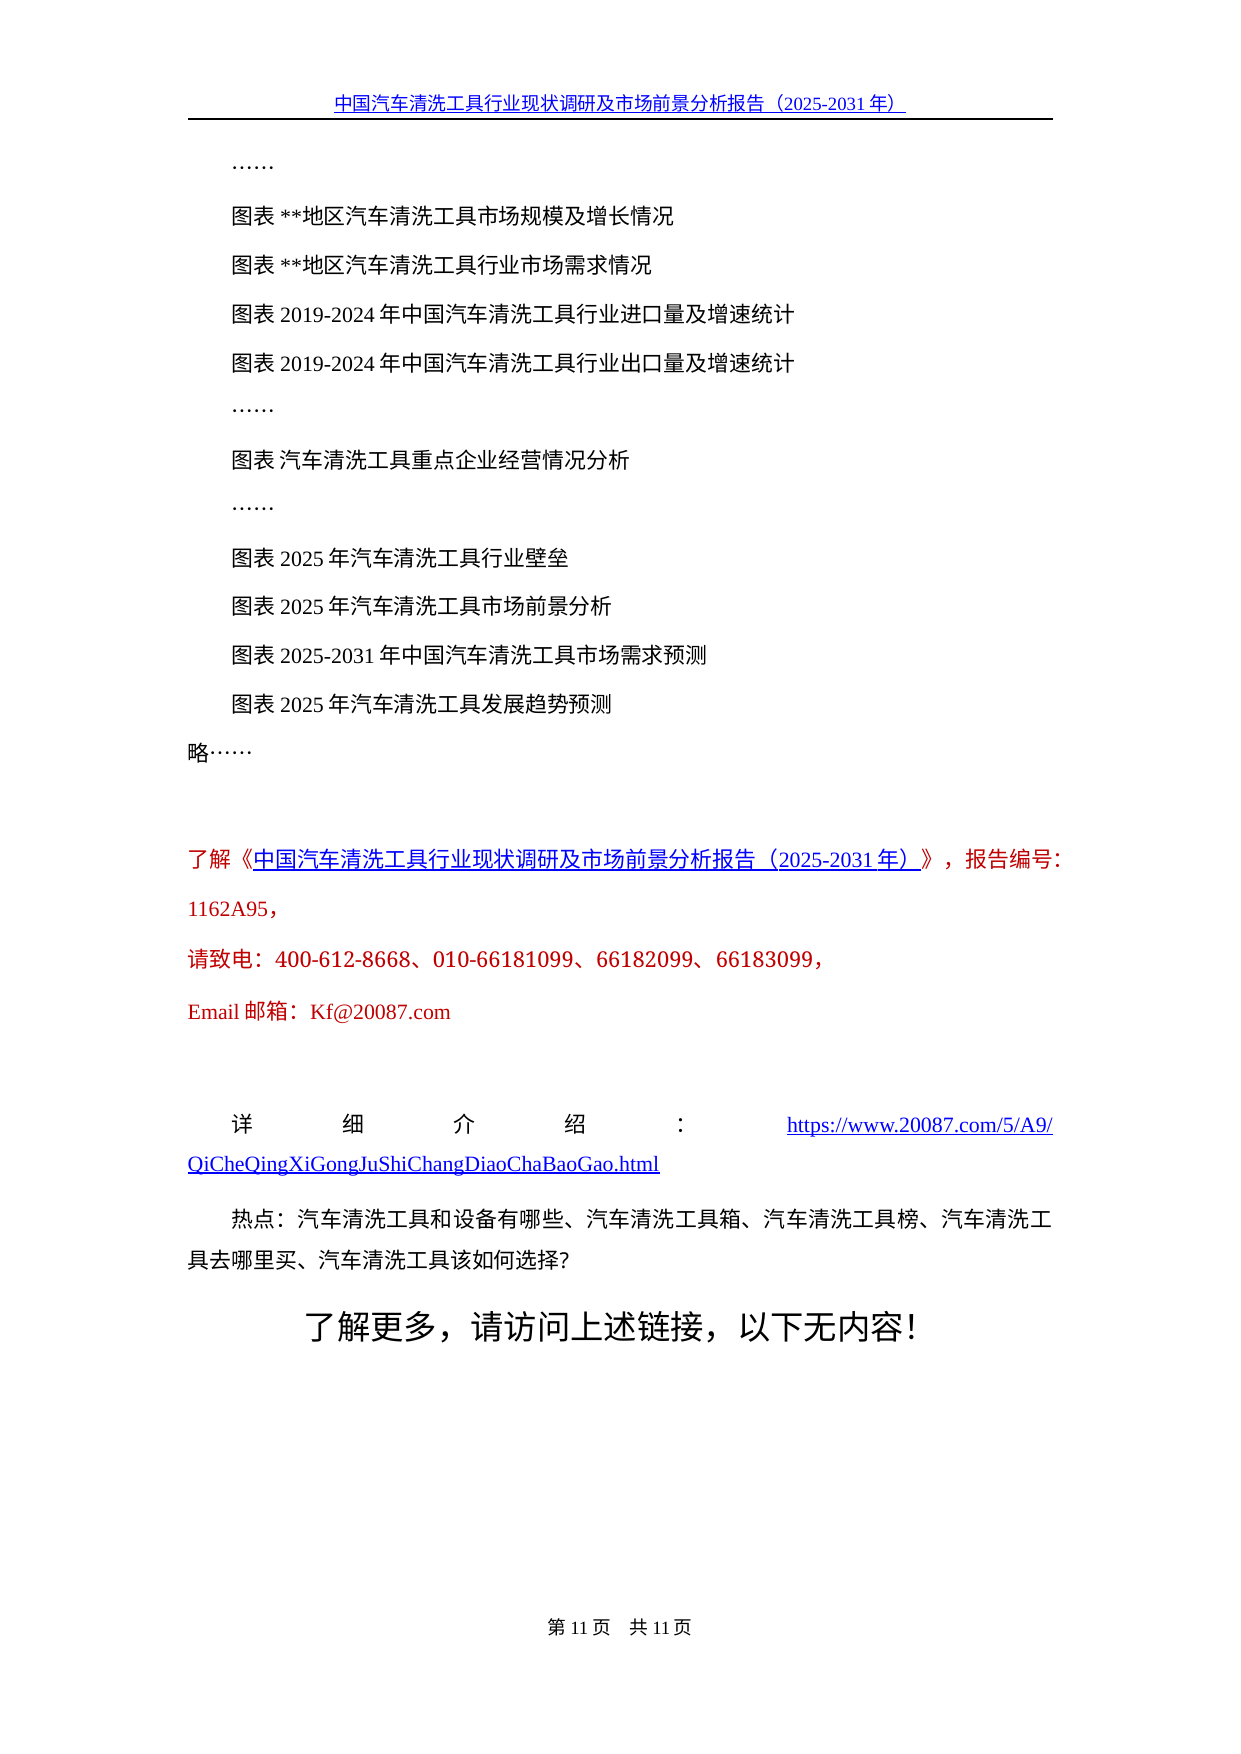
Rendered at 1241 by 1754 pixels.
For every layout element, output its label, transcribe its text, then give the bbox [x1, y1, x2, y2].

text Email邮箱：Kf@20087.com [187, 993, 1053, 1026]
text 请致电：400-612-8668、010-66181099、66182099、66183099， [187, 942, 1053, 974]
text 了解《中国汽车清洗工具行业现状调研及市场前景分析报告（2025-2031年）》，报告编号：1162A95， [187, 842, 1053, 923]
text 热点：汽车清洗工具和设备有哪些、汽车清洗工具箱、汽车清洗工具榜、汽车清洗工具去哪里买、汽车清洗工具该如何选择? [187, 1202, 1053, 1275]
title 了解更多，请访问上述链接，以下无内容！ [187, 1293, 1053, 1358]
text 详细介绍：https://www.20087.com/5/A9/QiCheQingXiGongJuShiChangDiaoChaBaoGao.html [187, 1106, 1053, 1179]
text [187, 150, 1053, 768]
